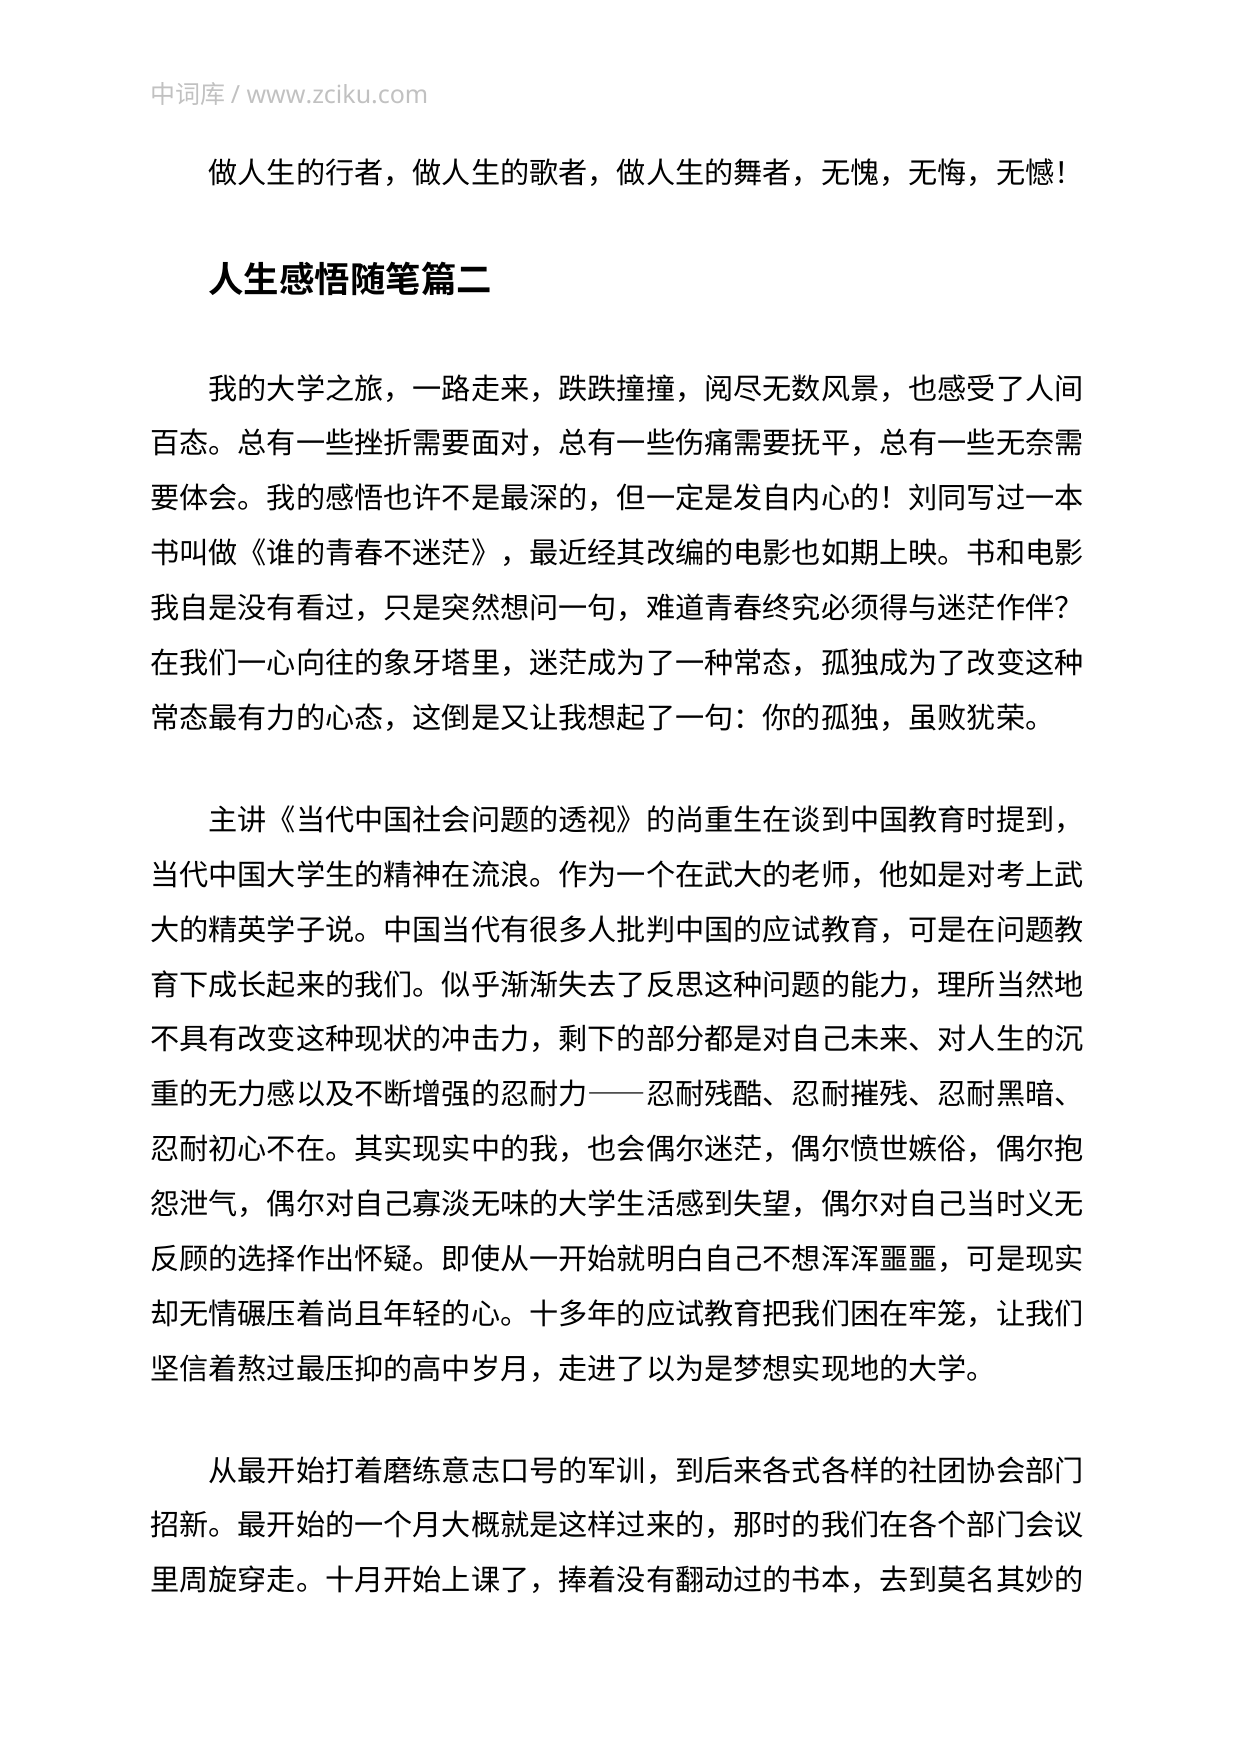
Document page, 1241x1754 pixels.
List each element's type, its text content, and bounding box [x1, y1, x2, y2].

text 主讲《当代中国社会问题的透视》的尚重生在谈到中国教育时提到，当代中国大学生的精神在流浪。作为一个在武大的老师，他如是对考上武大的精英学子说。中国当代有很多人批判中国的应试教育，可是在问题教育下成长起来的我们。似乎渐渐失去了反思这种问题的能力，理所当然地不具有改变这种现状的冲击力，剩下的部分都是对自己未来、对人生的沉重的无力感以及不断增强的忍耐力——忍耐残酷、忍耐摧残、忍耐黑暗、忍耐初心不在。其实现实中的我，也会偶尔迷茫，偶尔愤世嫉俗，偶尔抱怨泄气，偶尔对自己寡淡无味的大学生活感到失望，偶尔对自己当时义无反顾的选择作出怀疑。即使从一开始就明白自己不想浑浑噩噩，可是现实却无情碾压着尚且年轻的心。十多年的应试教育把我们困在牢笼，让我们坚信着熬过最压抑的高中岁月，走进了以为是梦想实现地的大学。 [150, 796, 1090, 1388]
text 人生感悟随笔篇二 [150, 252, 1090, 303]
text 我的大学之旅，一路走来，跌跌撞撞，阅尽无数风景，也感受了人间百态。总有一些挫折需要面对，总有一些伤痛需要抚平，总有一些无奈需要体会。我的感悟也许不是最深的，但一定是发自内心的！刘同写过一本书叫做《谁的青春不迷茫》，最近经其改编的电影也如期上映。书和电影我自是没有看过，只是突然想问一句，难道青春终究必须得与迷茫作伴？在我们一心向往的象牙塔里，迷茫成为了一种常态，孤独成为了改变这种常态最有力的心态，这倒是又让我想起了一句：你的孤独，虽败犹荣。 [150, 365, 1090, 737]
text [150, 1447, 1090, 1599]
text 做人生的行者，做人生的歌者，做人生的舞者，无愧，无悔，无憾！ [150, 150, 1090, 192]
